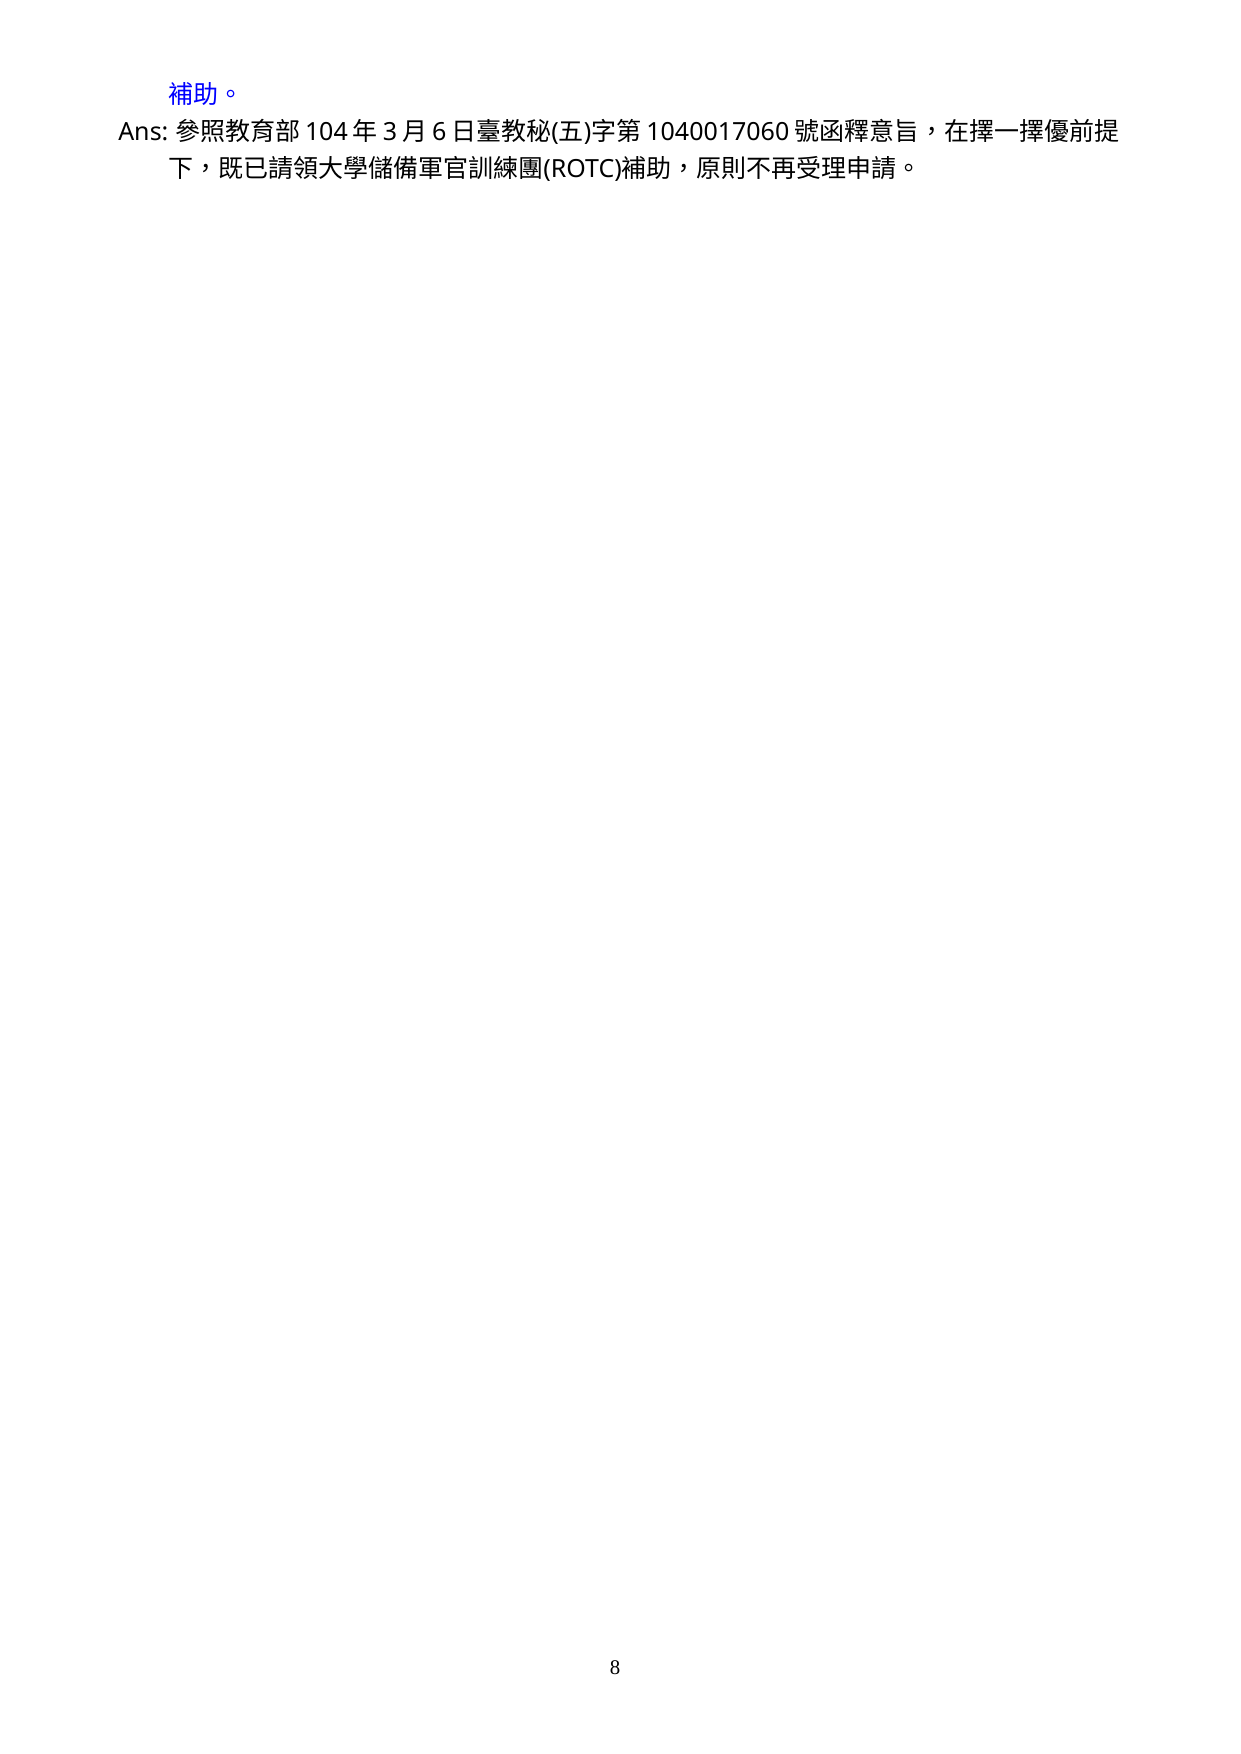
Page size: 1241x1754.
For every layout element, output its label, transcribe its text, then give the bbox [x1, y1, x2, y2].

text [118, 74, 1122, 111]
text Ans: 參照教育部104年3月6日臺教秘(五)字第1040017060號函釋意旨，在擇一擇優前提下，既已請領大學儲備軍官訓練團(ROTC)補助，原則不再受理申請。 [118, 111, 1122, 186]
